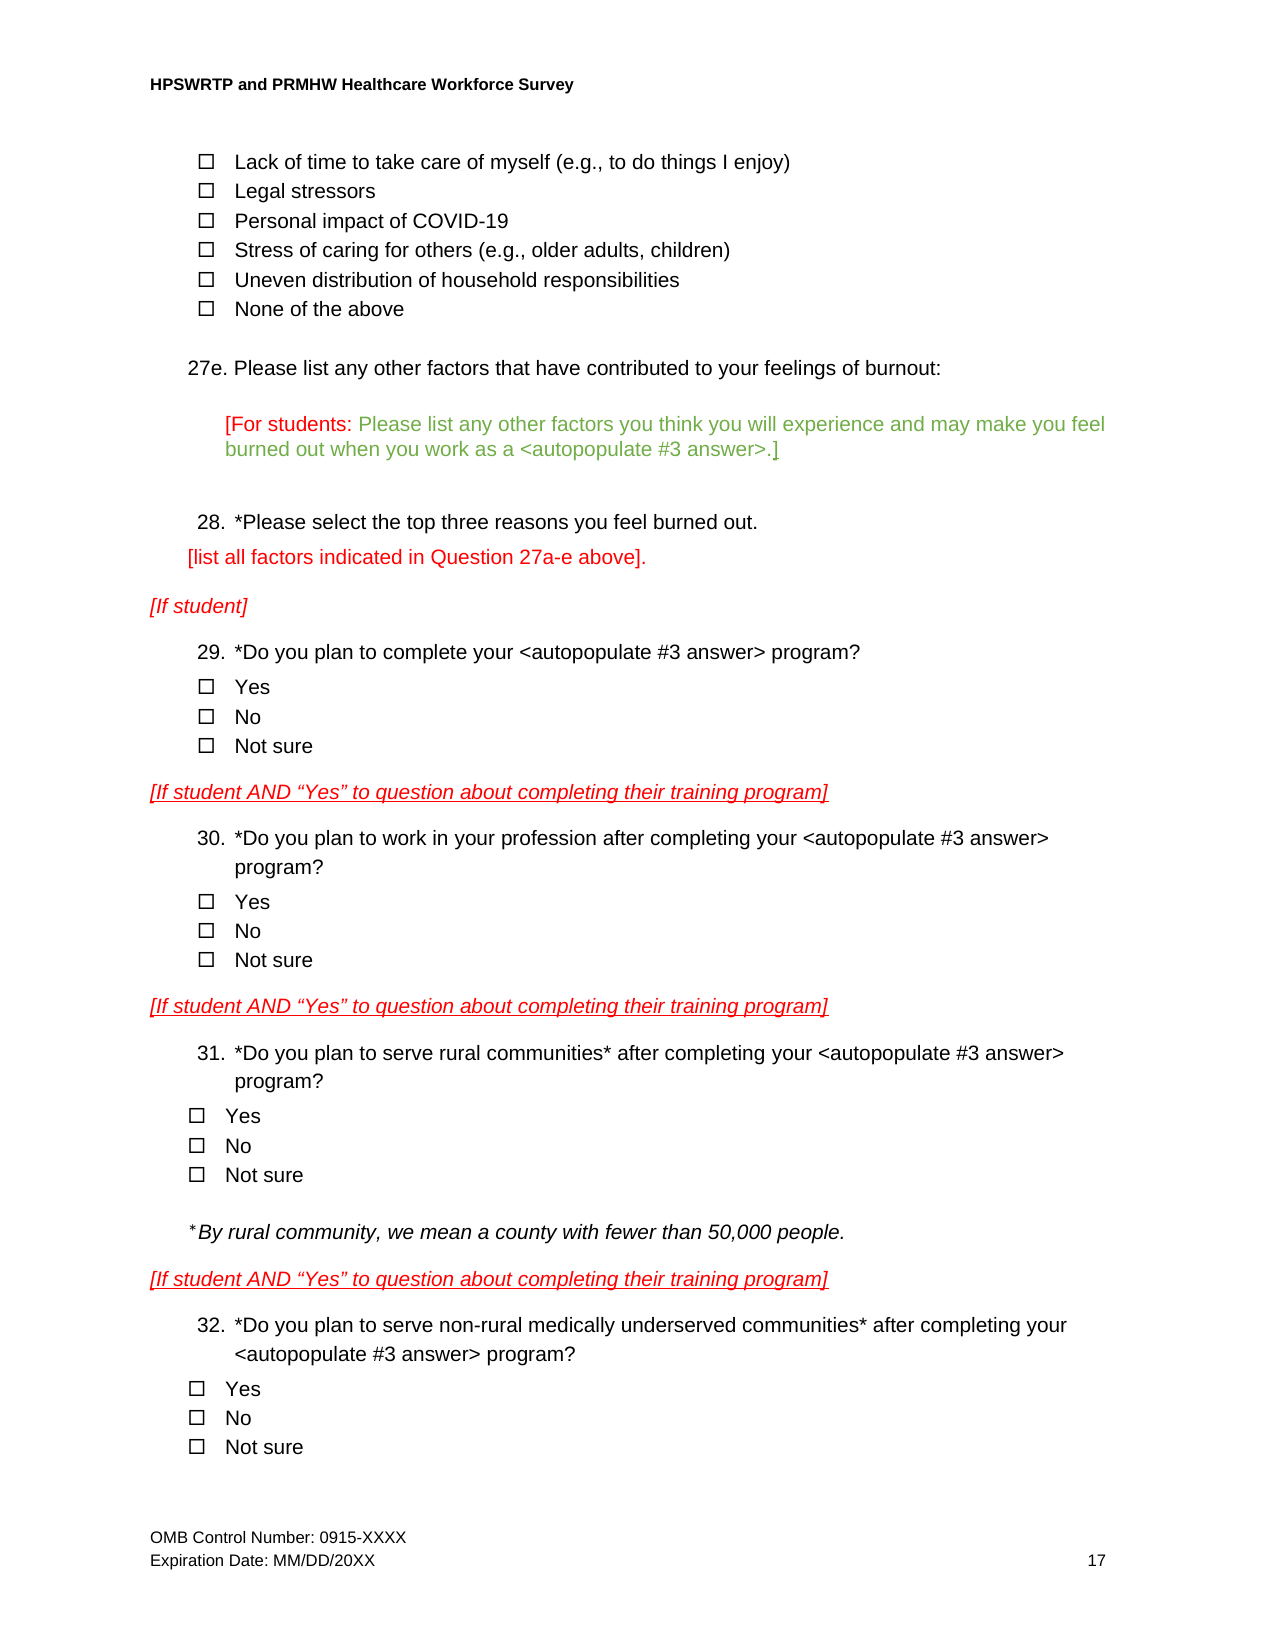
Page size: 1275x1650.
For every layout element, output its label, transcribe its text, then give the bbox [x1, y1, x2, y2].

text [list all factors indicated in Question 27a-e above]. [187, 544, 1125, 568]
text Not sure [197, 948, 1125, 972]
list Not sure [187, 1163, 1125, 1187]
text Yes [197, 675, 1125, 699]
list *Do you plan to work in your profession after completing your <autopopulate #3 answer> program? [197, 826, 1125, 878]
text Stress of caring for others (e.g., older adults, children) [197, 238, 1125, 262]
text [If student AND “Yes” to question about completing their training program] [150, 1267, 1125, 1291]
text [If student AND “Yes” to question about completing their training program] [150, 780, 1125, 804]
text Yes [197, 889, 1125, 914]
list No [187, 1133, 1125, 1157]
text No [197, 919, 1125, 943]
text Personal impact of COVID-19 [197, 209, 1125, 233]
list No [187, 1406, 1125, 1430]
list Yes [187, 1376, 1125, 1401]
text Legal stressors [197, 179, 1125, 203]
text None of the above [197, 297, 1125, 321]
list *Do you plan to serve rural communities* after completing your <autopopulate #3 answer> program? [197, 1040, 1125, 1093]
text [If student AND “Yes” to question about completing their training program] [150, 994, 1125, 1018]
list *Do you plan to complete your <autopopulate #3 answer> program? [197, 640, 1125, 664]
list *By rural community, we mean a county with fewer than 50,000 people. [187, 1219, 1125, 1245]
text Lack of time to take care of myself (e.g., to do things I enjoy) [197, 150, 1125, 174]
list [For students: Please list any other factors you think you will experience and may make you feel burned out when you work as a <autopopulate #3 answer>.] [225, 412, 1125, 461]
text No [197, 704, 1125, 728]
text [If student] [150, 594, 1125, 618]
list Yes [187, 1104, 1125, 1128]
list 27e. Please list any other factors that have contributed to your feelings of burnout: [187, 356, 1125, 379]
text Not sure [197, 734, 1125, 758]
list *Do you plan to serve non-rural medically underserved communities* after completing your <autopopulate #3 answer> program? [197, 1313, 1125, 1365]
list Not sure [187, 1435, 1125, 1459]
text Uneven distribution of household responsibilities [197, 267, 1125, 292]
list *Please select the top three reasons you feel burned out. [197, 509, 1125, 533]
